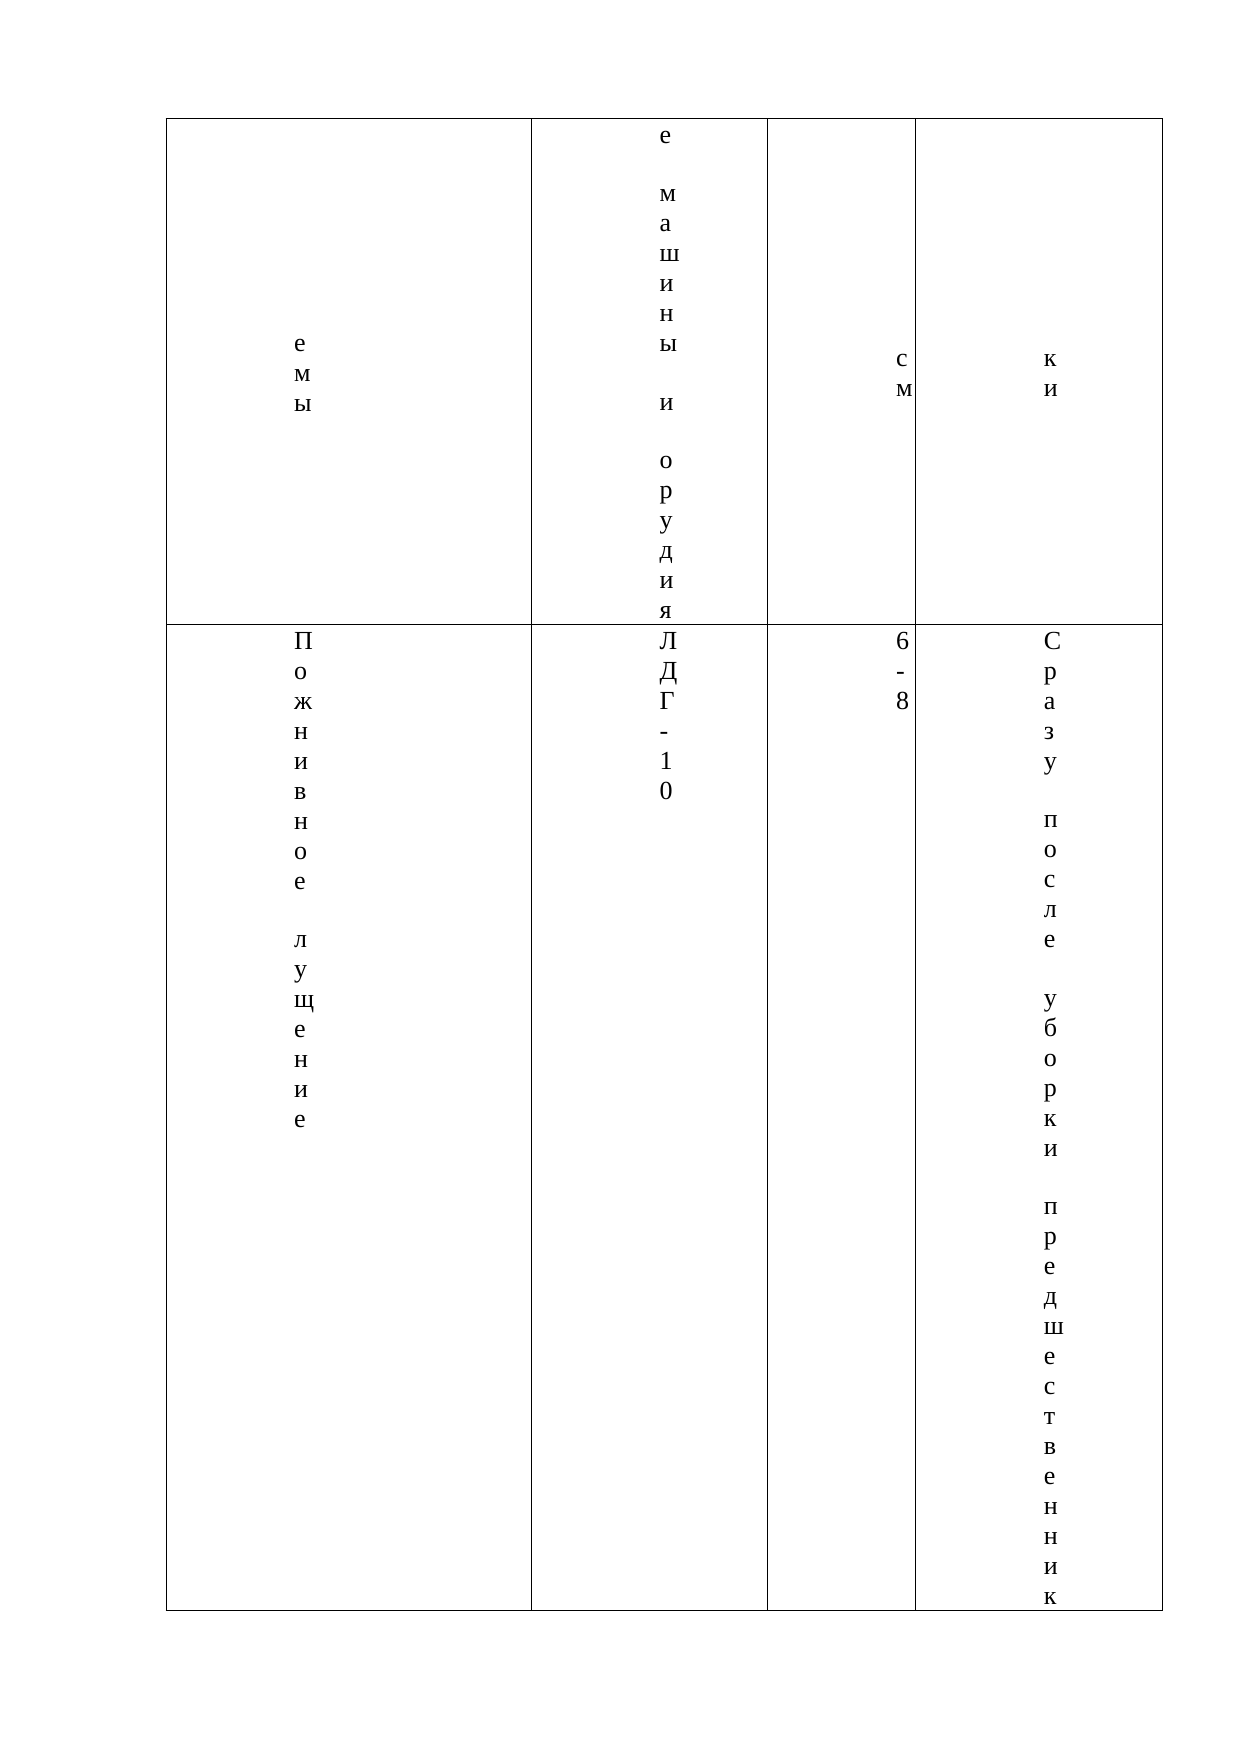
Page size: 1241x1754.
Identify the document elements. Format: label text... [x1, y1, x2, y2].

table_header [916, 119, 1162, 624]
table_cell Пожнивное лущение [167, 625, 531, 1610]
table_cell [916, 625, 1162, 1610]
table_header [532, 119, 767, 624]
table_cell 6-8 [768, 625, 915, 1610]
table_cell ЛДГ-10 [532, 625, 767, 1610]
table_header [768, 119, 915, 624]
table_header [167, 119, 531, 624]
